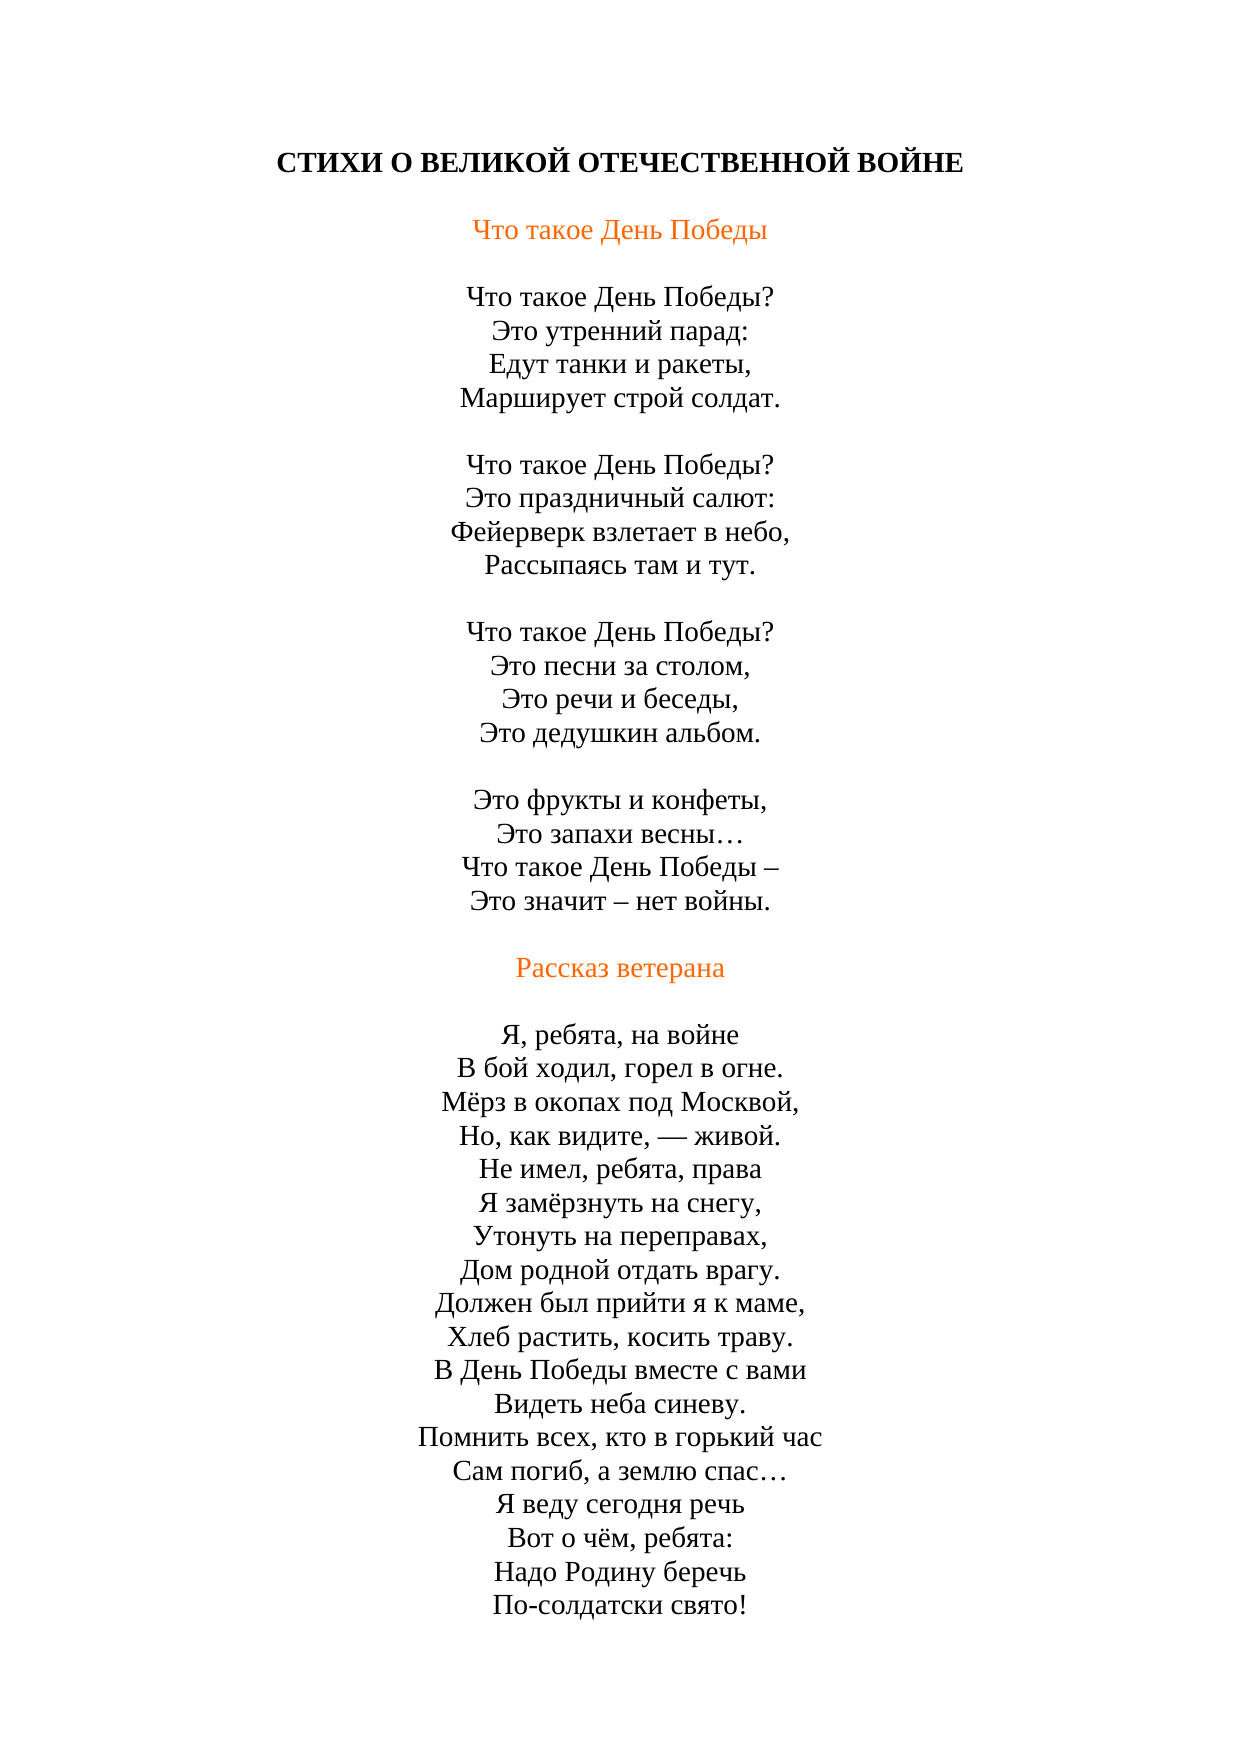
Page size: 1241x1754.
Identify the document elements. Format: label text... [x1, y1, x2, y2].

text Что такое День Победы [75, 212, 1165, 246]
text Я, ребята, на войне В бой ходил, горел в огне. Мёрз в окопах под Москвой, Но, как видите, — живой. [75, 1017, 1165, 1151]
text СТИХИ О ВЕЛИКОЙ ОТЕЧЕСТВЕННОЙ ВОЙНЕ [75, 145, 1165, 179]
text Что такое День Победы? Это песни за столом, Это речи и беседы, Это дедушкин альбом. [75, 614, 1165, 749]
text Рассказ ветерана [75, 950, 1165, 983]
text Не имел, ребята, права Я замёрзнуть на снегу, Утонуть на переправах, Дом родной отдать врагу. [75, 1151, 1165, 1285]
text Помнить всех, кто в горький час Сам погиб, а землю спас… Я веду сегодня речь Вот о чём, ребята: Надо Родину беречь По-солдатски свято! [75, 1419, 1165, 1621]
text Это фрукты и конфеты, Это запахи весны… Что такое День Победы – Это значит – нет войны. [75, 782, 1165, 916]
text Что такое День Победы? Это праздничный салют: Фейерверк взлетает в небо, Рассыпаясь там и тут. [75, 447, 1165, 581]
text Должен был прийти я к маме, Хлеб растить, косить траву. В День Победы вместе с вами Видеть неба синеву. [75, 1285, 1165, 1419]
text Что такое День Победы? Это утренний парад: Едут танки и ракеты, Марширует строй солдат. [75, 279, 1165, 413]
